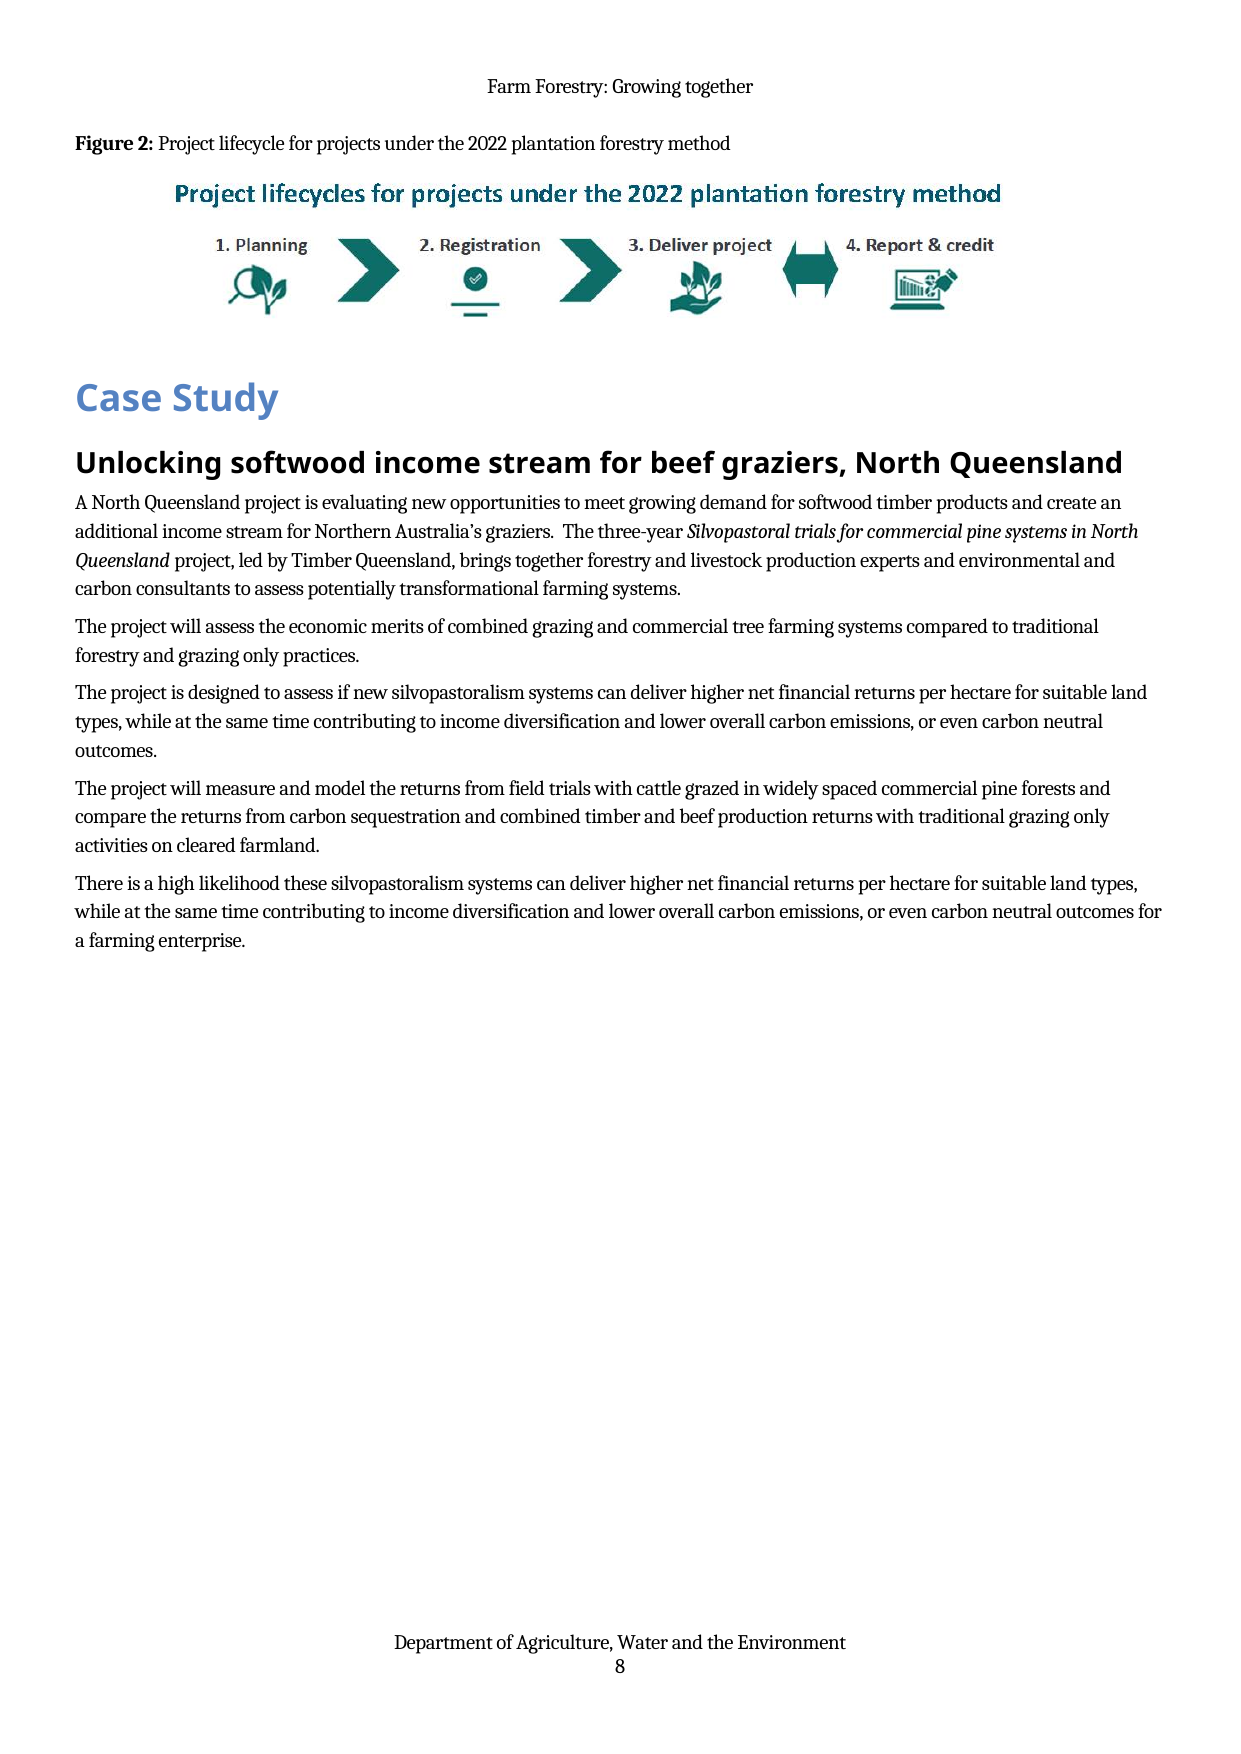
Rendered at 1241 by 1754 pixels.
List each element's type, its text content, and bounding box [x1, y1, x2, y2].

text There is a high likelihood these silvopastoralism systems can deliver higher net financial returns per hectare for suitable land types, while at the same time contributing to income diversification and lower overall carbon emissions, or even carbon neutral outcomes for a farming enterprise. [75, 871, 1165, 953]
text A North Queensland project is evaluating new opportunities to meet growing demand for softwood timber products and create an additional income stream for Northern Australia’s graziers. The three-year Silvopastoral trials for commercial pine systems in North Queensland project, led by Timber Queensland, brings together forestry and livestock production experts and environmental and carbon consultants to assess potentially transformational farming systems. [75, 491, 1165, 601]
subtitle Case Study [75, 372, 1165, 423]
picture [75, 169, 1166, 338]
text Figure 2: Project lifecycle for projects under the 2022 plantation forestry method [75, 132, 1165, 156]
subtitle Unlocking softwood income stream for beef graziers, North Queensland [75, 440, 1165, 482]
text The project will measure and model the returns from field trials with cattle grazed in widely spaced commercial pine forests and compare the returns from carbon sequestration and combined timber and beef production returns with traditional grazing only activities on cleared farmland. [75, 776, 1165, 858]
text The project is designed to assess if new silvopastoralism systems can deliver higher net financial returns per hectare for suitable land types, while at the same time contributing to income diversification and lower overall carbon emissions, or even carbon neutral outcomes. [75, 681, 1165, 762]
text The project will assess the economic merits of combined grazing and commercial tree farming systems compared to traditional forestry and grazing only practices. [75, 615, 1165, 667]
